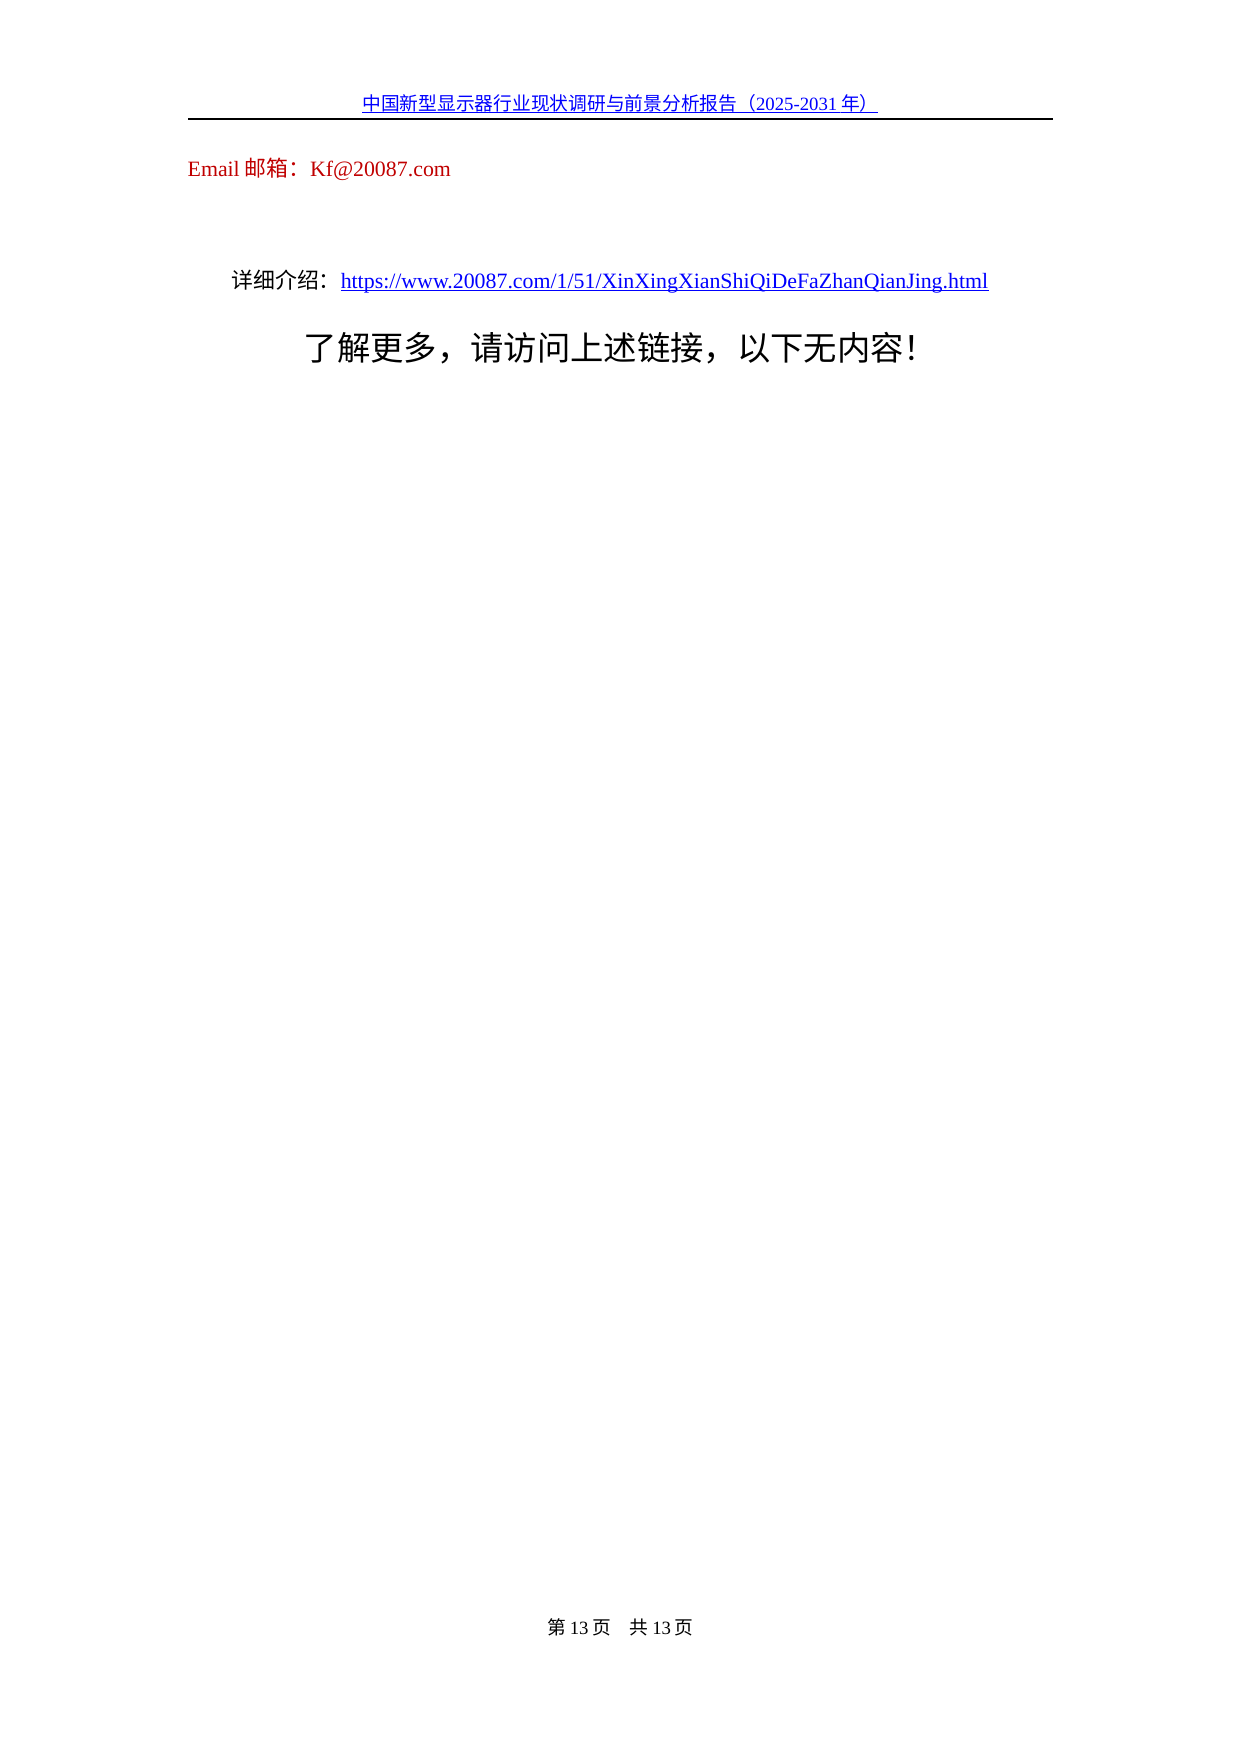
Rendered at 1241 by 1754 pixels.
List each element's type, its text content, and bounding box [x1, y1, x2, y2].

text Email邮箱：Kf@20087.com [187, 150, 1053, 183]
title 了解更多，请访问上述链接，以下无内容！ [187, 313, 1053, 378]
text 详细介绍：https://www.20087.com/1/51/XinXingXianShiQiDeFaZhanQianJing.html [187, 263, 1053, 296]
